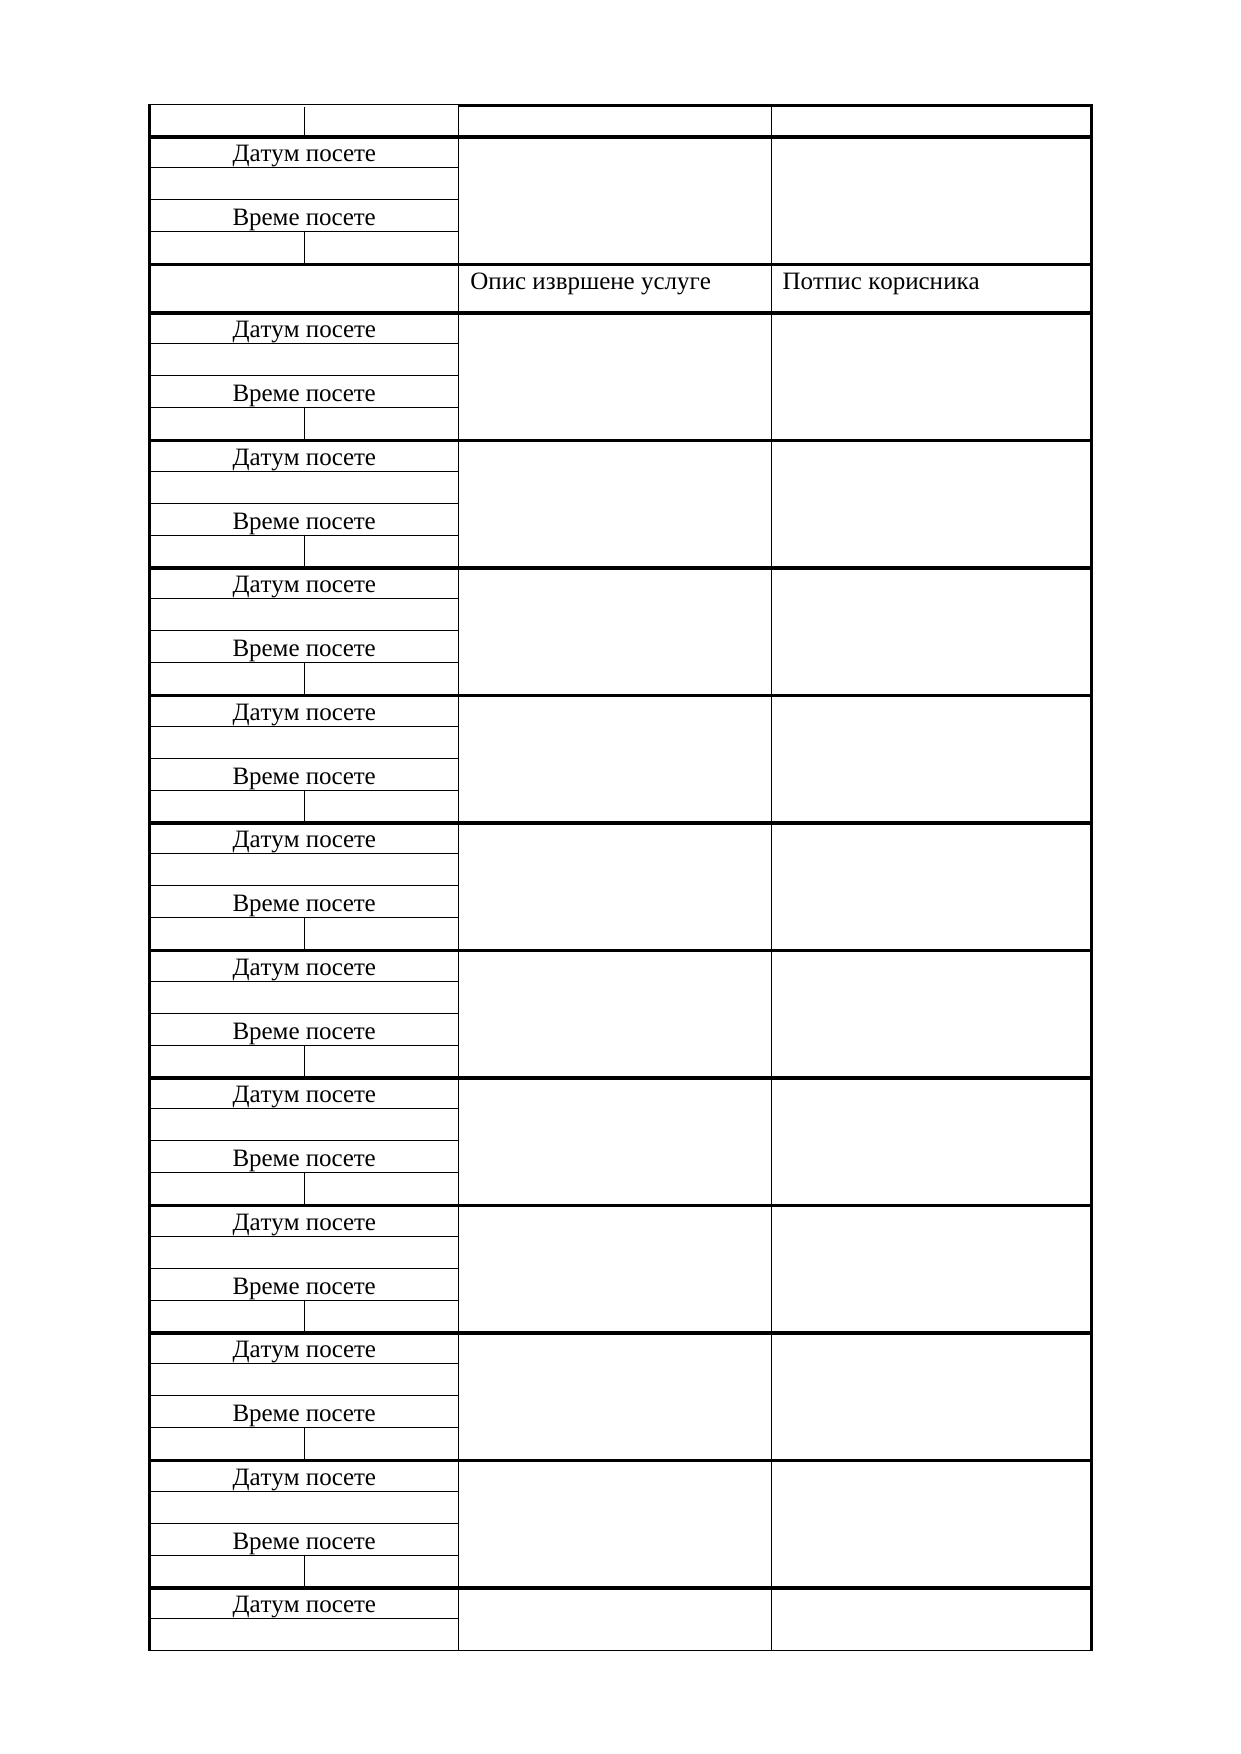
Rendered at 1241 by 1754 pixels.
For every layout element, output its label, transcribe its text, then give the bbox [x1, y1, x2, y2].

table_cell Време посете [151, 1269, 458, 1299]
table_cell [151, 791, 304, 821]
table_cell [151, 1237, 458, 1268]
table_cell [459, 697, 771, 821]
table_cell [151, 168, 458, 199]
table_cell [305, 232, 458, 263]
table_cell [151, 1556, 304, 1586]
table_cell [772, 1207, 1090, 1331]
table_cell Датум посете [151, 442, 458, 471]
table_cell [151, 1428, 304, 1459]
table_cell [459, 1462, 771, 1586]
table_cell [459, 1590, 771, 1650]
table_cell [151, 1301, 304, 1331]
table_cell [151, 408, 304, 439]
table_cell Време посете [151, 376, 458, 407]
table_cell Датум посете [151, 1462, 458, 1491]
table_cell Време посете [151, 1396, 458, 1427]
table_cell [151, 854, 458, 885]
table_cell Датум посете [151, 139, 458, 167]
table_cell Време посете [151, 631, 458, 662]
table_cell [305, 918, 458, 949]
table_cell [151, 599, 458, 630]
table_cell [151, 266, 458, 311]
table_cell [305, 1046, 458, 1076]
table_cell Потпис корисника [772, 266, 1090, 311]
table_cell Датум посете [151, 1207, 458, 1236]
table_cell [772, 315, 1090, 439]
table_cell [151, 918, 304, 949]
table_cell [459, 825, 771, 949]
table_cell [305, 791, 458, 821]
table_cell [459, 1207, 771, 1331]
table_cell Време посете [151, 886, 458, 917]
table_cell [151, 344, 458, 375]
table_cell Време посете [151, 504, 458, 534]
table_cell [772, 442, 1090, 566]
table_cell [459, 952, 771, 1076]
table_cell Датум посете [151, 1590, 458, 1618]
table_cell [305, 663, 458, 694]
table_cell [305, 1428, 458, 1459]
table_cell Време посете [151, 1524, 458, 1554]
table_cell [151, 982, 458, 1013]
table_cell Датум посете [151, 315, 458, 343]
table_cell [151, 1364, 458, 1395]
table_cell [305, 1556, 458, 1586]
table_cell [772, 697, 1090, 821]
table_cell [772, 570, 1090, 694]
table_cell [151, 1109, 458, 1140]
table_cell Опис извршене услуге [459, 266, 771, 311]
table_cell [772, 825, 1090, 949]
table_cell [305, 105, 458, 135]
table_cell [459, 139, 771, 263]
table_cell [151, 472, 458, 503]
table_cell [305, 1173, 458, 1204]
table_cell Датум посете [151, 697, 458, 726]
table_cell Време посете [151, 200, 458, 231]
table_cell [772, 952, 1090, 1076]
table_cell [151, 727, 458, 758]
table_cell [151, 536, 304, 566]
table_cell [151, 1173, 304, 1204]
table_cell [151, 232, 304, 263]
table_cell [459, 1335, 771, 1459]
table_cell [459, 442, 771, 566]
table_cell [459, 1080, 771, 1204]
table_cell [772, 1335, 1090, 1459]
table_cell Време посете [151, 759, 458, 789]
table_cell [305, 408, 458, 439]
table_cell [772, 139, 1090, 263]
table_cell [459, 570, 771, 694]
table_cell [151, 1492, 458, 1523]
table_cell Датум посете [151, 1335, 458, 1363]
table_cell [151, 105, 304, 135]
table_cell [305, 536, 458, 566]
table_cell Време посете [151, 1141, 458, 1172]
table_cell [151, 1619, 458, 1650]
table_cell Датум посете [151, 1080, 458, 1108]
table_cell Време посете [151, 1014, 458, 1044]
table_cell Датум посете [151, 825, 458, 853]
table_cell [772, 1590, 1090, 1650]
table_cell [772, 1462, 1090, 1586]
table_cell [151, 663, 304, 694]
table_cell Датум посете [151, 570, 458, 598]
table_cell [772, 1080, 1090, 1204]
table_cell [151, 1046, 304, 1076]
table_cell Датум посете [151, 952, 458, 981]
table_cell [305, 1301, 458, 1331]
table_cell [459, 315, 771, 439]
